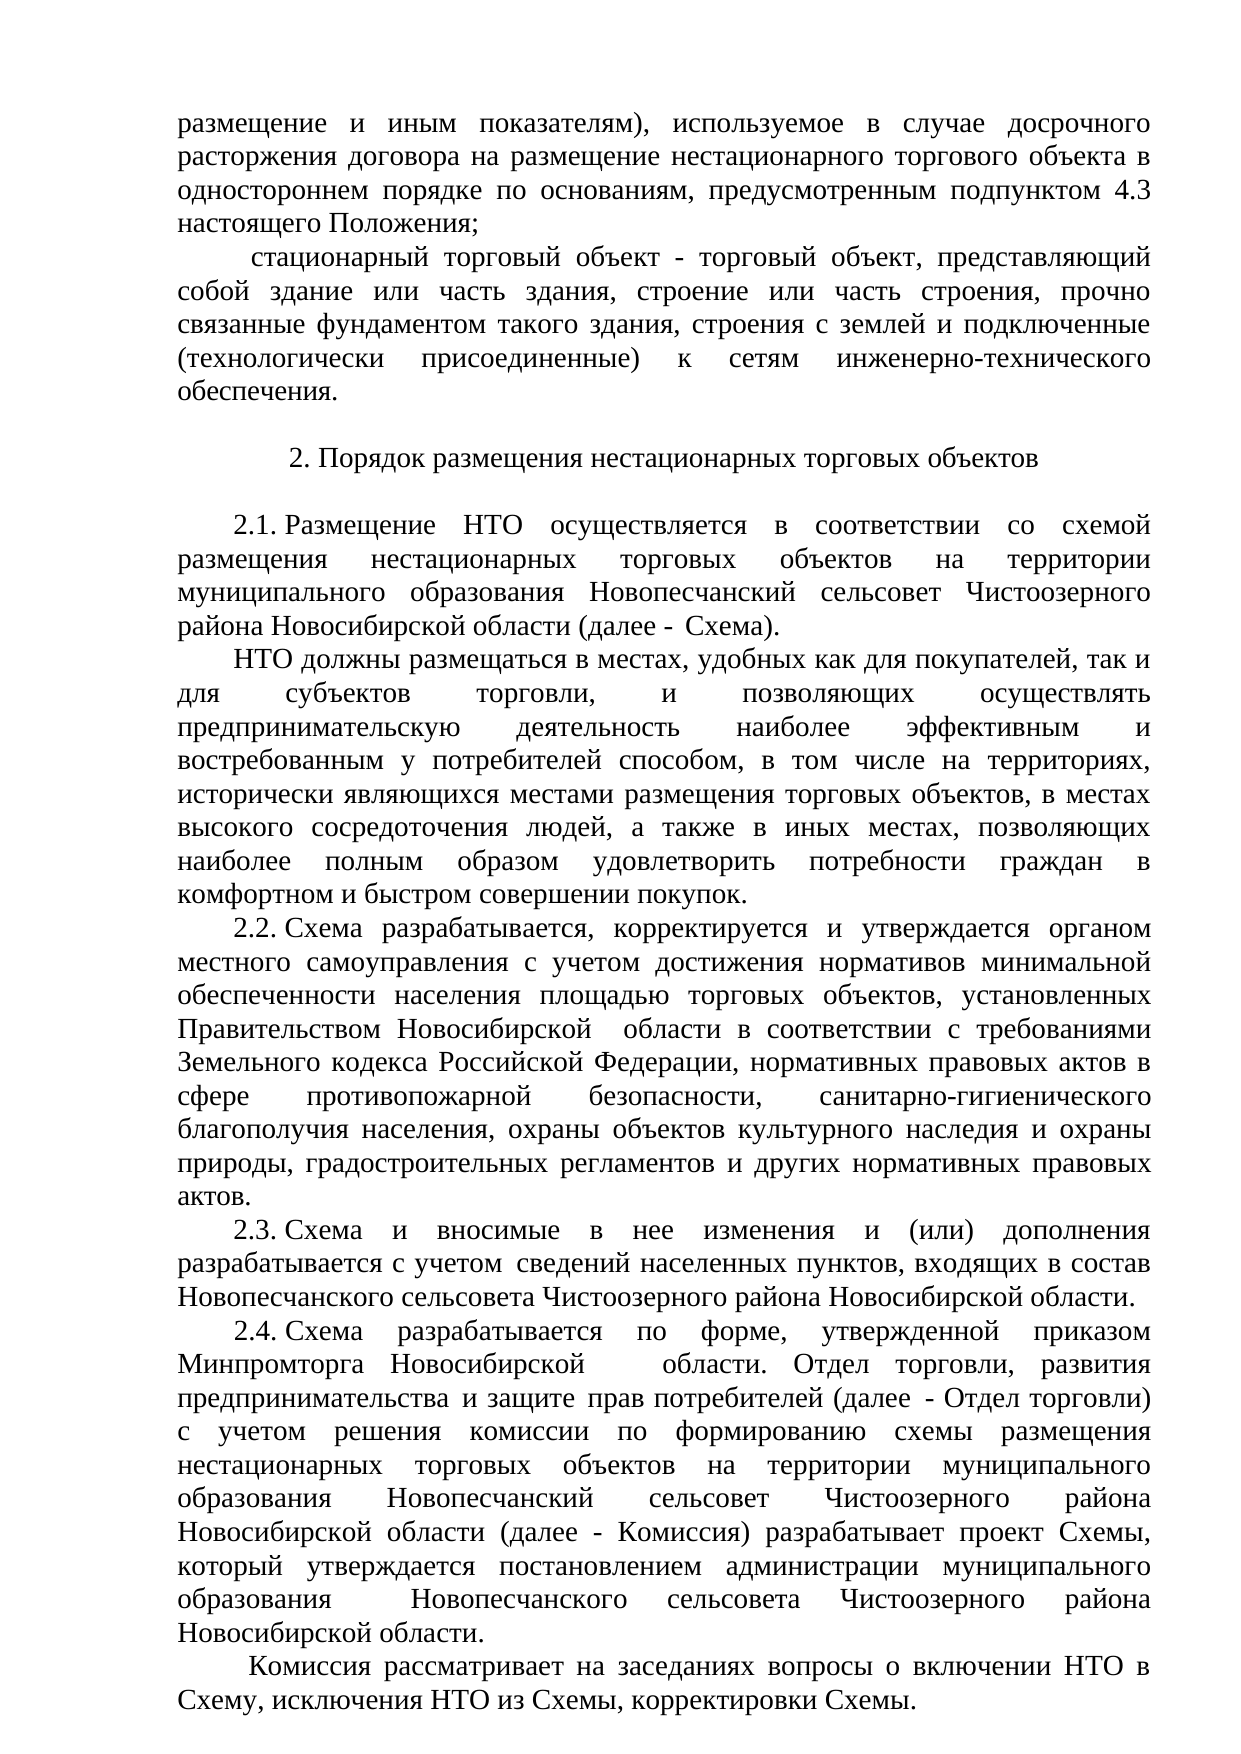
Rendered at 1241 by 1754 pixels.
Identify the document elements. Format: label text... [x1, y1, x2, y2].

text НТО должны размещаться в местах, удобных как для покупателей, так и для субъектов торговли, и позволяющих осуществлять предпринимательскую деятельность наиболее эффективным и востребованным у потребителей способом, в том числе на территориях, исторически являющихся местами размещения торговых объектов, в местах высокого сосредоточения людей, а также в иных местах, позволяющих наиболее полным образом удовлетворить потребности граждан в комфортном и быстром совершении покупок. [177, 642, 1151, 910]
list Порядок размещения нестационарных торговых объектов [288, 441, 1166, 474]
list Размещение НТО осуществляется в соответствии со схемой размещения нестационарных торговых объектов на территории муниципального образования Новопесчанский сельсовет Чистоозерного района Новосибирской области (далее - Схема). [177, 507, 1152, 642]
list Схема разрабатывается по форме, утвержденной приказом Минпромторга Новосибирской области. Отдел торговли, развития предпринимательства и защите прав потребителей (далее - Отдел торговли) с учетом решения комиссии по формированию схемы размещения нестационарных торговых объектов на территории муниципального образования Новопесчанский сельсовет Чистоозерного района Новосибирской области (далее - Комиссия) разрабатывает проект Схемы, который утверждается постановлением администрации муниципального образования Новопесчанского сельсовета Чистоозерного района Новосибирской области. [177, 1313, 1152, 1648]
text Комиссия рассматривает на заседаниях вопросы о включении НТО в Схему, исключения НТО из Схемы, корректировки Схемы. [177, 1648, 1151, 1715]
text размещение и иным показателям), используемое в случае досрочного расторжения договора на размещение нестационарного торгового объекта в одностороннем порядке по основаниям, предусмотренным подпунктом 4.3 настоящего Положения; [177, 105, 1152, 239]
list Схема разрабатывается, корректируется и утверждается органом местного самоуправления с учетом достижения нормативов минимальной обеспеченности населения площадью торговых объектов, установленных Правительством Новосибирской области в соответствии с требованиями Земельного кодекса Российской Федерации, нормативных правовых актов в сфере противопожарной безопасности, санитарно-гигиенического благополучия населения, охраны объектов культурного наследия и охраны природы, градостроительных регламентов и других нормативных правовых актов. [177, 910, 1152, 1212]
text стационарный торговый объект - торговый объект, представляющий собой здание или часть здания, строение или часть строения, прочно связанные фундаментом такого здания, строения с землей и подключенные (технологически присоединенные) к сетям инженерно-технического обеспечения. [177, 239, 1152, 407]
list Схема и вносимые в нее изменения и (или) дополнения разрабатывается с учетом сведений населенных пунктов, входящих в состав Новопесчанского сельсовета Чистоозерного района Новосибирской области. [177, 1212, 1152, 1313]
